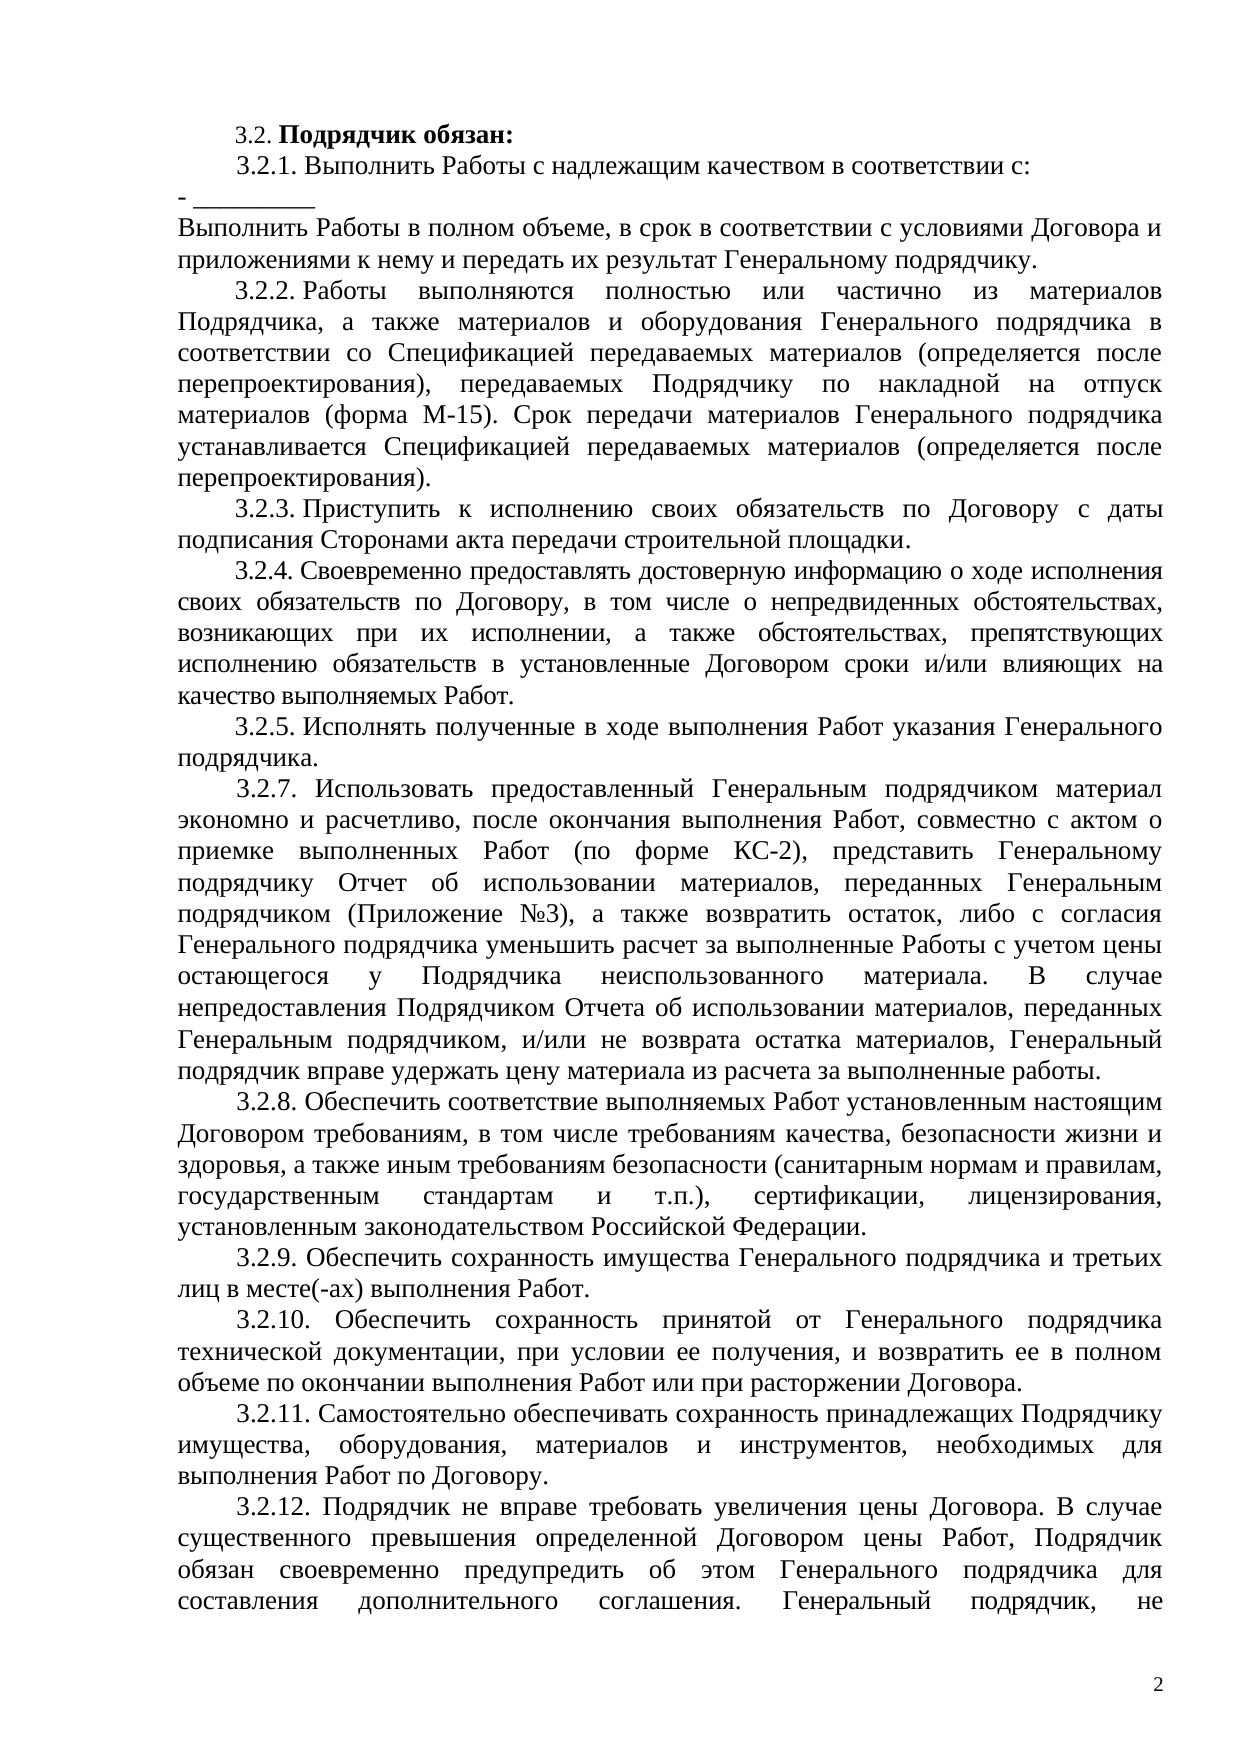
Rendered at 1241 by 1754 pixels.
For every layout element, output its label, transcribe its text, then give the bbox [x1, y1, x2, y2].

list 3.2.8. Обеспечить соответствие выполняемых Работ установленным настоящим Договором требованиям, в том числе требованиям качества, безопасности жизни и здоровья, а также иным требованиям безопасности (санитарным нормам и правилам, государственным стандартам и т.п.), сертификации, лицензирования, установленным законодательством Российской Федерации. [177, 1086, 1163, 1241]
list 3.2.11. Самостоятельно обеспечивать сохранность принадлежащих Подрядчику имущества, оборудования, материалов и инструментов, необходимых для выполнения Работ по Договору. [177, 1397, 1163, 1490]
list Исполнять полученные в ходе выполнения Работ указания Генерального подрядчика. [177, 710, 1163, 772]
list Работы выполняются полностью или частично из материалов Подрядчика, а также материалов и оборудования Генерального подрядчика в соответствии со Спецификацией передаваемых материалов (определяется после перепроектирования), передаваемых Подрядчику по накладной на отпуск материалов (форма М-15). Срок передачи материалов Генерального подрядчика устанавливается Спецификацией передаваемых материалов (определяется после перепроектирования). [177, 274, 1163, 492]
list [177, 1490, 1163, 1615]
list Выполнить Работы в полном объеме, в срок в соответствии с условиями Договора и приложениями к нему и передать их результат Генеральному подрядчику. [177, 212, 1163, 274]
list Приступить к исполнению своих обязательств по Договору с даты подписания Сторонами акта передачи строительной площадки. [177, 492, 1163, 554]
list - _________ [177, 180, 1163, 212]
list 3.2.9. Обеспечить сохранность имущества Генерального подрядчика и третьих лиц в месте(-ах) выполнения Работ. [177, 1241, 1163, 1303]
list Выполнить Работы с надлежащим качеством в соответствии с: [192, 149, 1163, 180]
list 3.2.7. Использовать предоставленный Генеральным подрядчиком материал экономно и расчетливо, после окончания выполнения Работ, совместно с актом о приемке выполненных Работ (по форме КС-2), представить Генеральному подрядчику Отчет об использовании материалов, переданных Генеральным подрядчиком (Приложение №3), а также возвратить остаток, либо с согласия Генерального подрядчика уменьшить расчет за выполненные Работы с учетом цены остающегося у Подрядчика неиспользованного материала. В случае непредоставления Подрядчиком Отчета об использовании материалов, переданных Генеральным подрядчиком, и/или не возврата остатка материалов, Генеральный подрядчик вправе удержать цену материала из расчета за выполненные работы. [177, 772, 1163, 1086]
list 3.2.10. Обеспечить сохранность принятой от Генерального подрядчика технической документации, при условии ее получения, и возвратить ее в полном объеме по окончании выполнения Работ или при расторжении Договора. [177, 1303, 1163, 1397]
list Подрядчик обязан: [177, 118, 1163, 149]
list Своевременно предоставлять достоверную информацию о ходе исполнения своих обязательств по Договору, в том числе о непредвиденных обстоятельствах, возникающих при их исполнении, а также обстоятельствах, препятствующих исполнению обязательств в установленные Договором сроки и/или влияющих на качество выполняемых Работ. [177, 554, 1163, 710]
